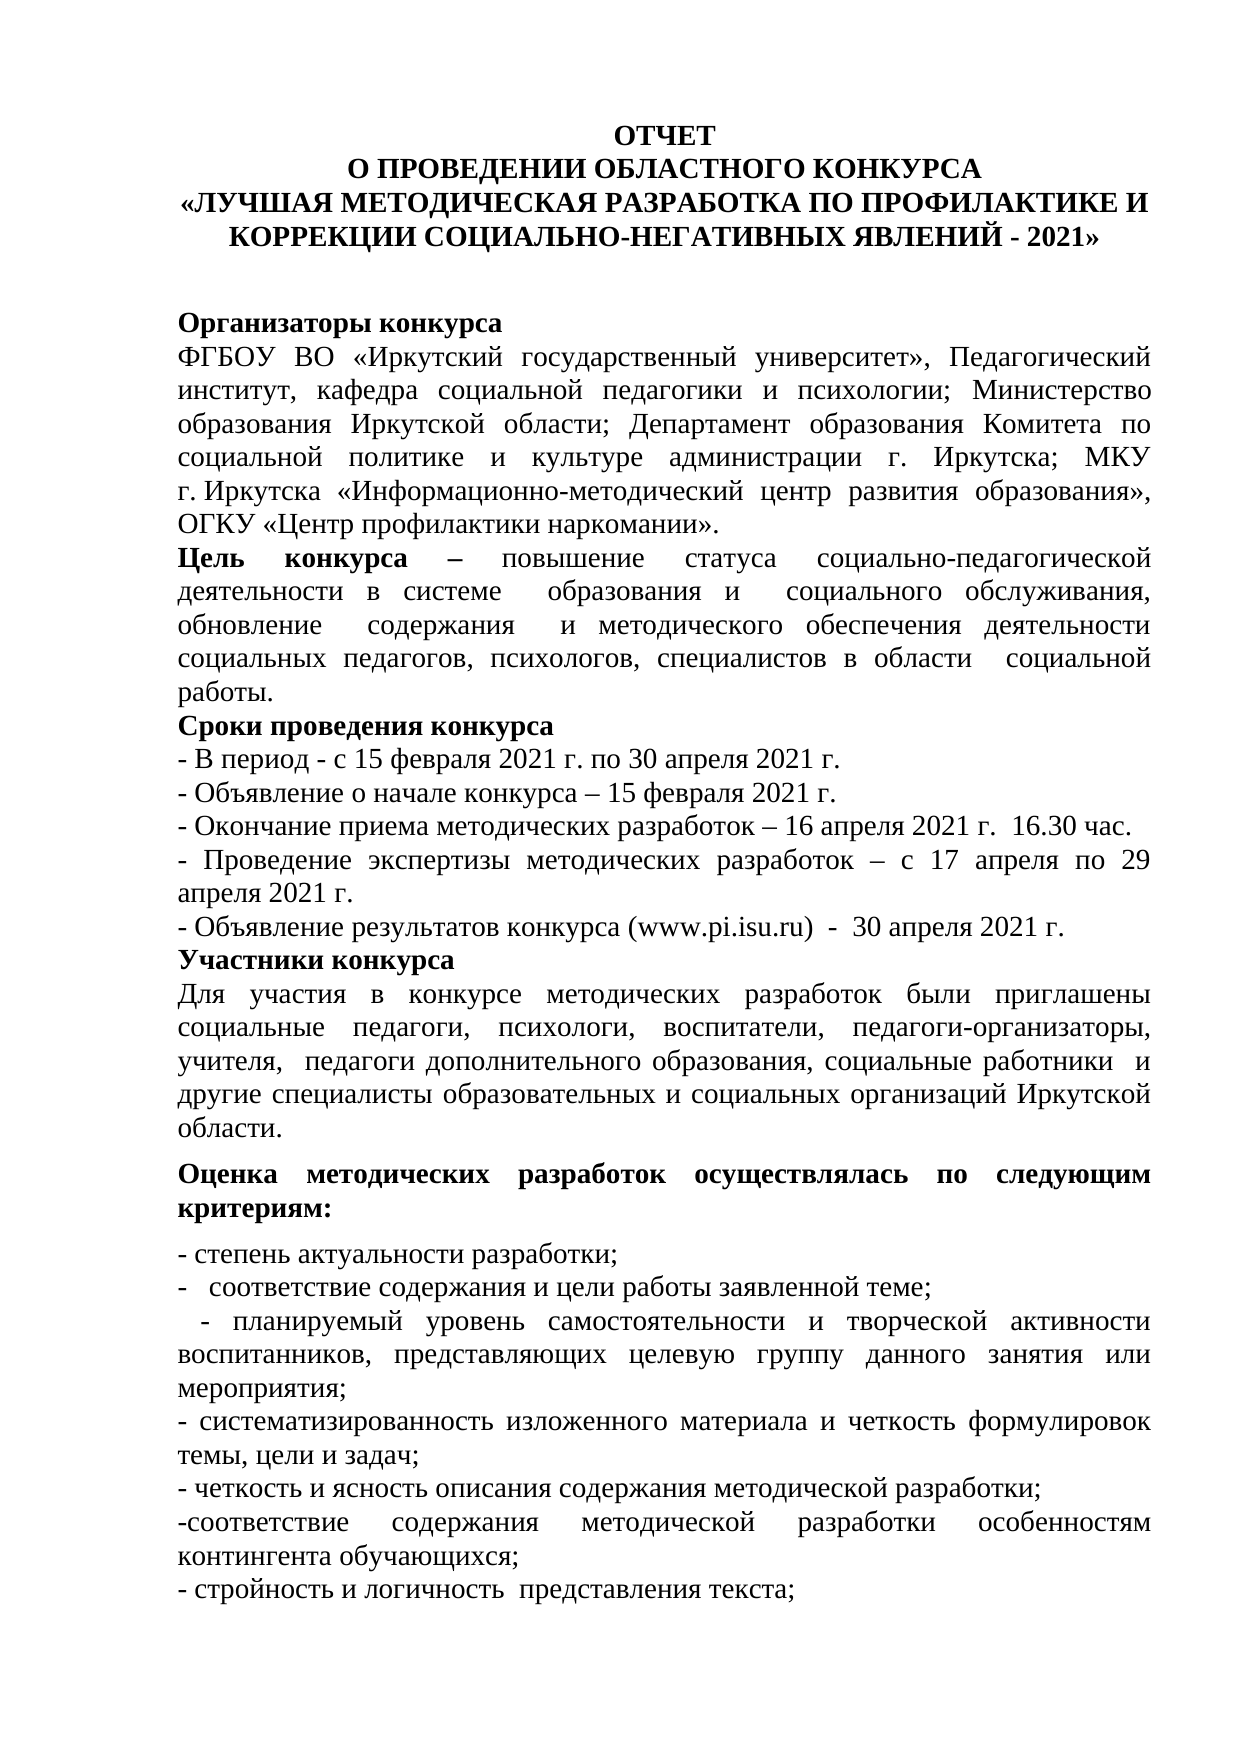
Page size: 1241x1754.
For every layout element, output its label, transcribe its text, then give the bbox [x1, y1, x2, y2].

text Оценка методических разработок осуществлялась по следующим критериям: [177, 1156, 1152, 1223]
text - систематизированность изложенного материала и четкость формулировок темы, цели и задач; [177, 1403, 1152, 1471]
text - Окончание приема методических разработок – 16 апреля . 16.30 час. [177, 808, 1152, 842]
text - Проведение экспертизы методических разработок – с 17 апреля по 29 апреля . [177, 842, 1152, 909]
text Для участия в конкурсе методических разработок были приглашены социальные педагоги, психологи, воспитатели, педагоги-организаторы, учителя, педагоги дополнительного образования, социальные работники и другие специалисты образовательных и социальных организаций Иркутской области. [177, 976, 1152, 1144]
text - четкость и ясность описания содержания методической разработки; [177, 1471, 1152, 1504]
text ФГБОУ ВО «Иркутский государственный университет», Педагогический институт, кафедра социальной педагогики и психологии; Министерство образования Иркутской области; Департамент образования Комитета по социальной политике и культуре администрации г. Иркутска; МКУ г. Иркутска «Информационно-методический центр развития образования», ОГКУ «Центр профилактики наркомании». [177, 339, 1152, 540]
text - Объявление о начале конкурса – 15 февраля . [177, 775, 1152, 808]
text - Объявление результатов конкурса (www.pi.isu.ru) - 30 апреля . [177, 909, 1152, 942]
text - стройность и логичность представления текста; [177, 1571, 1152, 1605]
text ОТЧЕТ [177, 118, 1152, 152]
text Организаторы конкурса [177, 305, 1152, 339]
text О ПРОВЕДЕНИИ ОБЛАСТНОГО КОНКУРСА [177, 152, 1152, 185]
text -соответствие содержания методической разработки особенностям контингента обучающихся; [177, 1504, 1152, 1571]
text - планируемый уровень самостоятельности и творческой активности воспитанников, представляющих целевую группу данного занятия или мероприятия; [177, 1303, 1152, 1403]
text Сроки проведения конкурса [177, 708, 1152, 741]
text «ЛУЧШАЯ МЕТОДИЧЕСКАЯ РАЗРАБОТКА ПО ПРОФИЛАКТИКЕ И КОРРЕКЦИИ СОЦИАЛЬНО-НЕГАТИВНЫХ ЯВЛЕНИЙ - 2021» [177, 185, 1152, 252]
text Участники конкурса [177, 942, 1152, 976]
text Цель конкурса – повышение статуса социально-педагогической деятельности в системе образования и социального обслуживания, обновление содержания и методического обеспечения деятельности социальных педагогов, психологов, специалистов в области социальной работы. [177, 540, 1152, 708]
text - В период - с 15 февраля . по 30 апреля . [177, 741, 1152, 775]
text - соответствие содержания и цели работы заявленной теме; [177, 1269, 1152, 1303]
text - степень актуальности разработки; [177, 1236, 1152, 1269]
